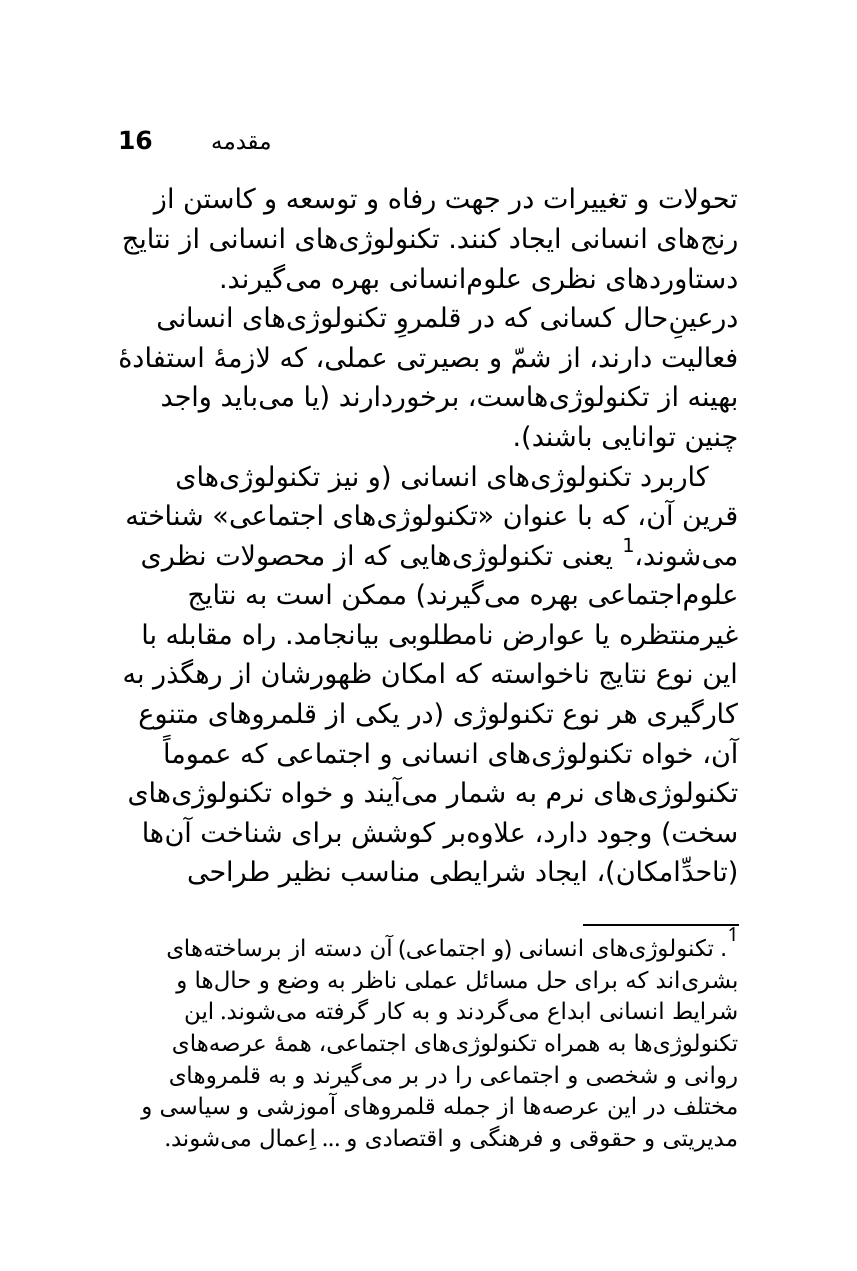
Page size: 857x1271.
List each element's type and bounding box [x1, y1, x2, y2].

text [118, 454, 738, 890]
text [118, 177, 738, 454]
